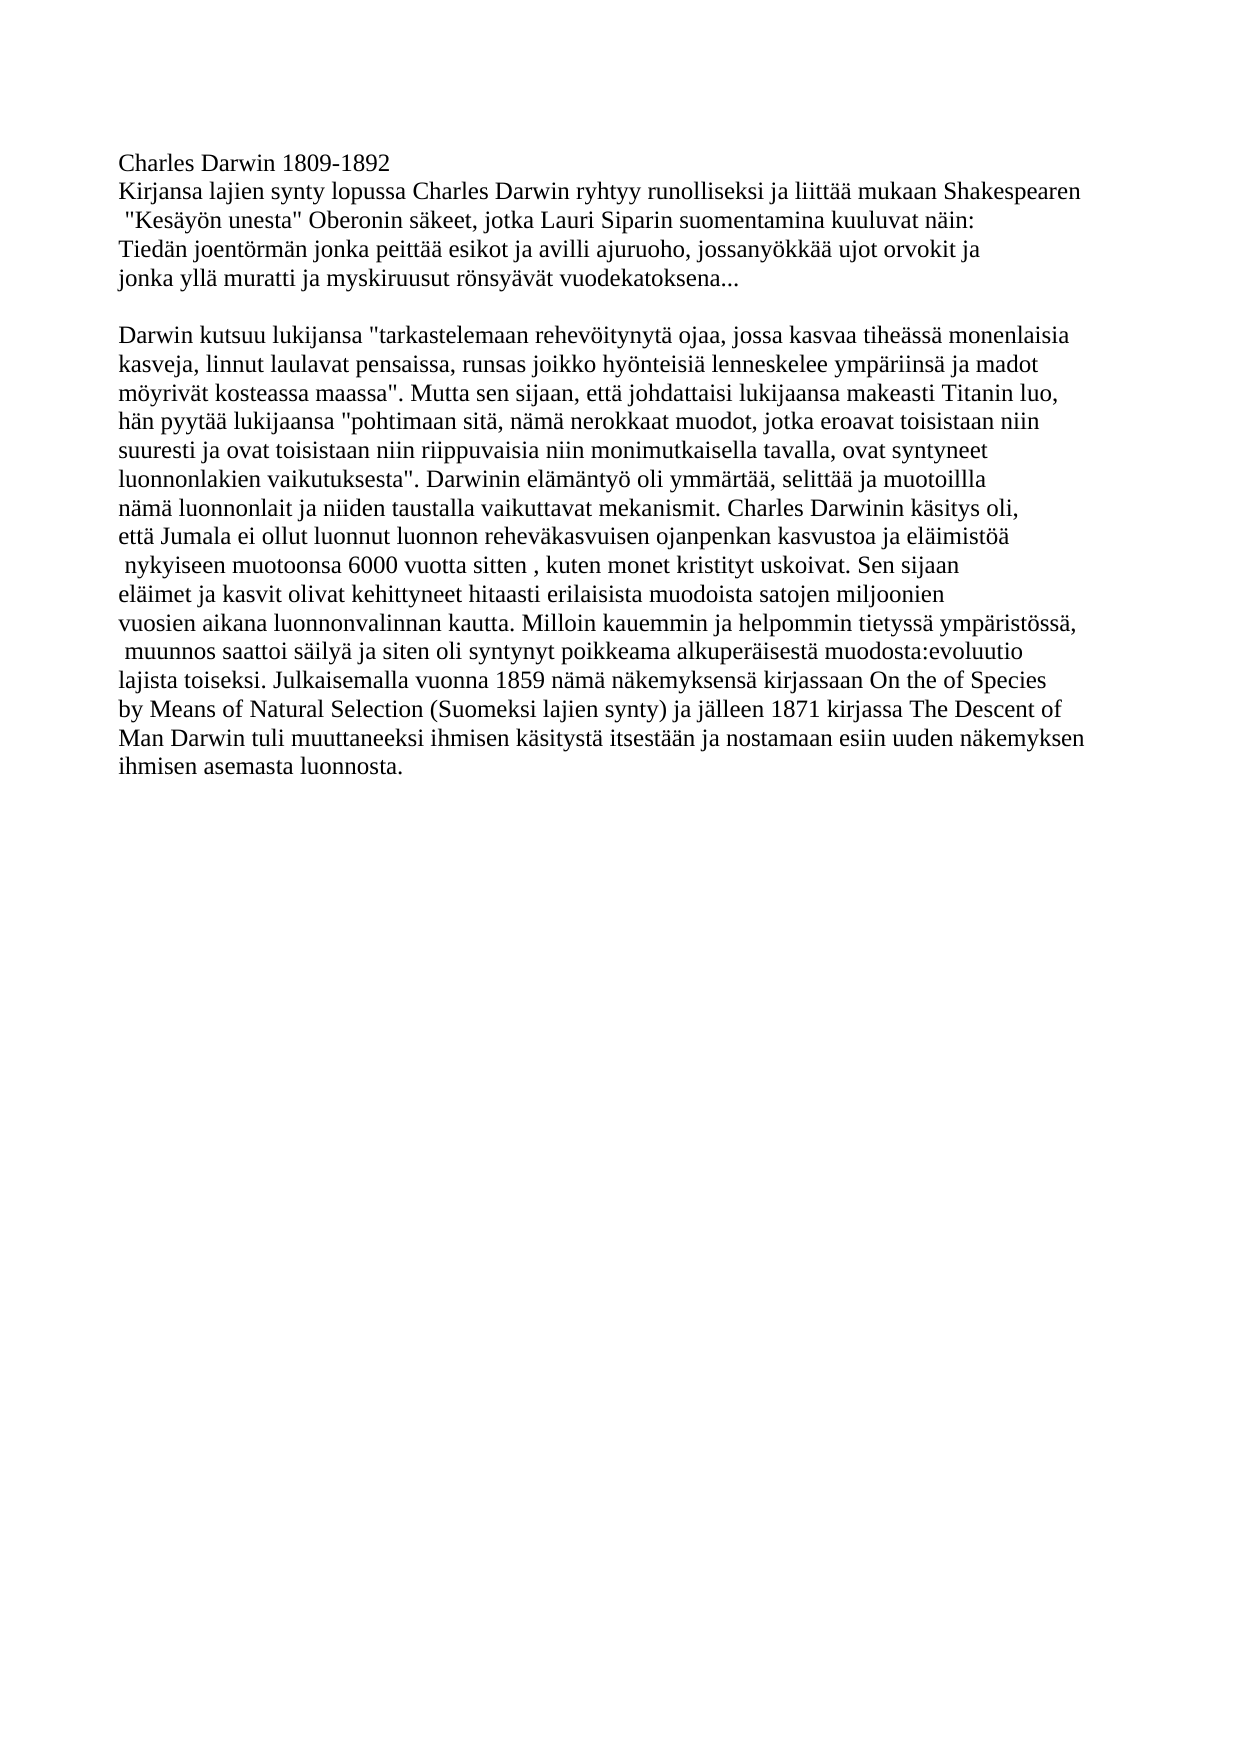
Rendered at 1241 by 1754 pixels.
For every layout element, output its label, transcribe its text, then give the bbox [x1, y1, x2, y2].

text kasveja, linnut laulavat pensaissa, runsas joikko hyönteisiä lenneskelee ympäriinsä ja madot [118, 349, 1122, 378]
text jonka yllä muratti ja myskiruusut rönsyävät vuodekatoksena... [118, 263, 1122, 291]
text ihmisen asemasta luonnosta. [118, 751, 1122, 780]
text suuresti ja ovat toisistaan niin riippuvaisia niin monimutkaisella tavalla, ovat syntyneet [118, 435, 1122, 464]
text että Jumala ei ollut luonnut luonnon reheväkasvuisen ojanpenkan kasvustoa ja eläimistöä [118, 521, 1122, 550]
text vuosien aikana luonnonvalinnan kautta. Milloin kauemmin ja helpommin tietyssä ympäristössä, [118, 608, 1122, 636]
text Charles Darwin 1809-1892 [118, 148, 1122, 176]
text Kirjansa lajien synty lopussa Charles Darwin ryhtyy runolliseksi ja liittää mukaan Shakespearen [118, 176, 1122, 205]
text möyrivät kosteassa maassa". Mutta sen sijaan, että johdattaisi lukijaansa makeasti Titanin luo, [118, 378, 1122, 406]
text lajista toiseksi. Julkaisemalla vuonna 1859 nämä näkemyksensä kirjassaan On the of Species [118, 665, 1122, 694]
text Man Darwin tuli muuttaneeksi ihmisen käsitystä itsestään ja nostamaan esiin uuden näkemyksen [118, 723, 1122, 751]
text hän pyytää lukijaansa "pohtimaan sitä, nämä nerokkaat muodot, jotka eroavat toisistaan niin [118, 406, 1122, 435]
text muunnos saattoi säilyä ja siten oli syntynyt poikkeama alkuperäisestä muodosta:evoluutio [118, 636, 1122, 665]
text eläimet ja kasvit olivat kehittyneet hitaasti erilaisista muodoista satojen miljoonien [118, 579, 1122, 608]
text by Means of Natural Selection (Suomeksi lajien synty) ja jälleen 1871 kirjassa The Descent of [118, 694, 1122, 723]
text luonnonlakien vaikutuksesta". Darwinin elämäntyö oli ymmärtää, selittää ja muotoillla [118, 464, 1122, 493]
text Darwin kutsuu lukijansa "tarkastelemaan rehevöitynytä ojaa, jossa kasvaa tiheässä monenlaisia [118, 320, 1122, 349]
text Tiedän joentörmän jonka peittää esikot ja avilli ajuruoho, jossanyökkää ujot orvokit ja [118, 234, 1122, 263]
text "Kesäyön unesta" Oberonin säkeet, jotka Lauri Siparin suomentamina kuuluvat näin: [118, 205, 1122, 234]
text nykyiseen muotoonsa 6000 vuotta sitten , kuten monet kristityt uskoivat. Sen sijaan [118, 550, 1122, 579]
text nämä luonnonlait ja niiden taustalla vaikuttavat mekanismit. Charles Darwinin käsitys oli, [118, 493, 1122, 521]
